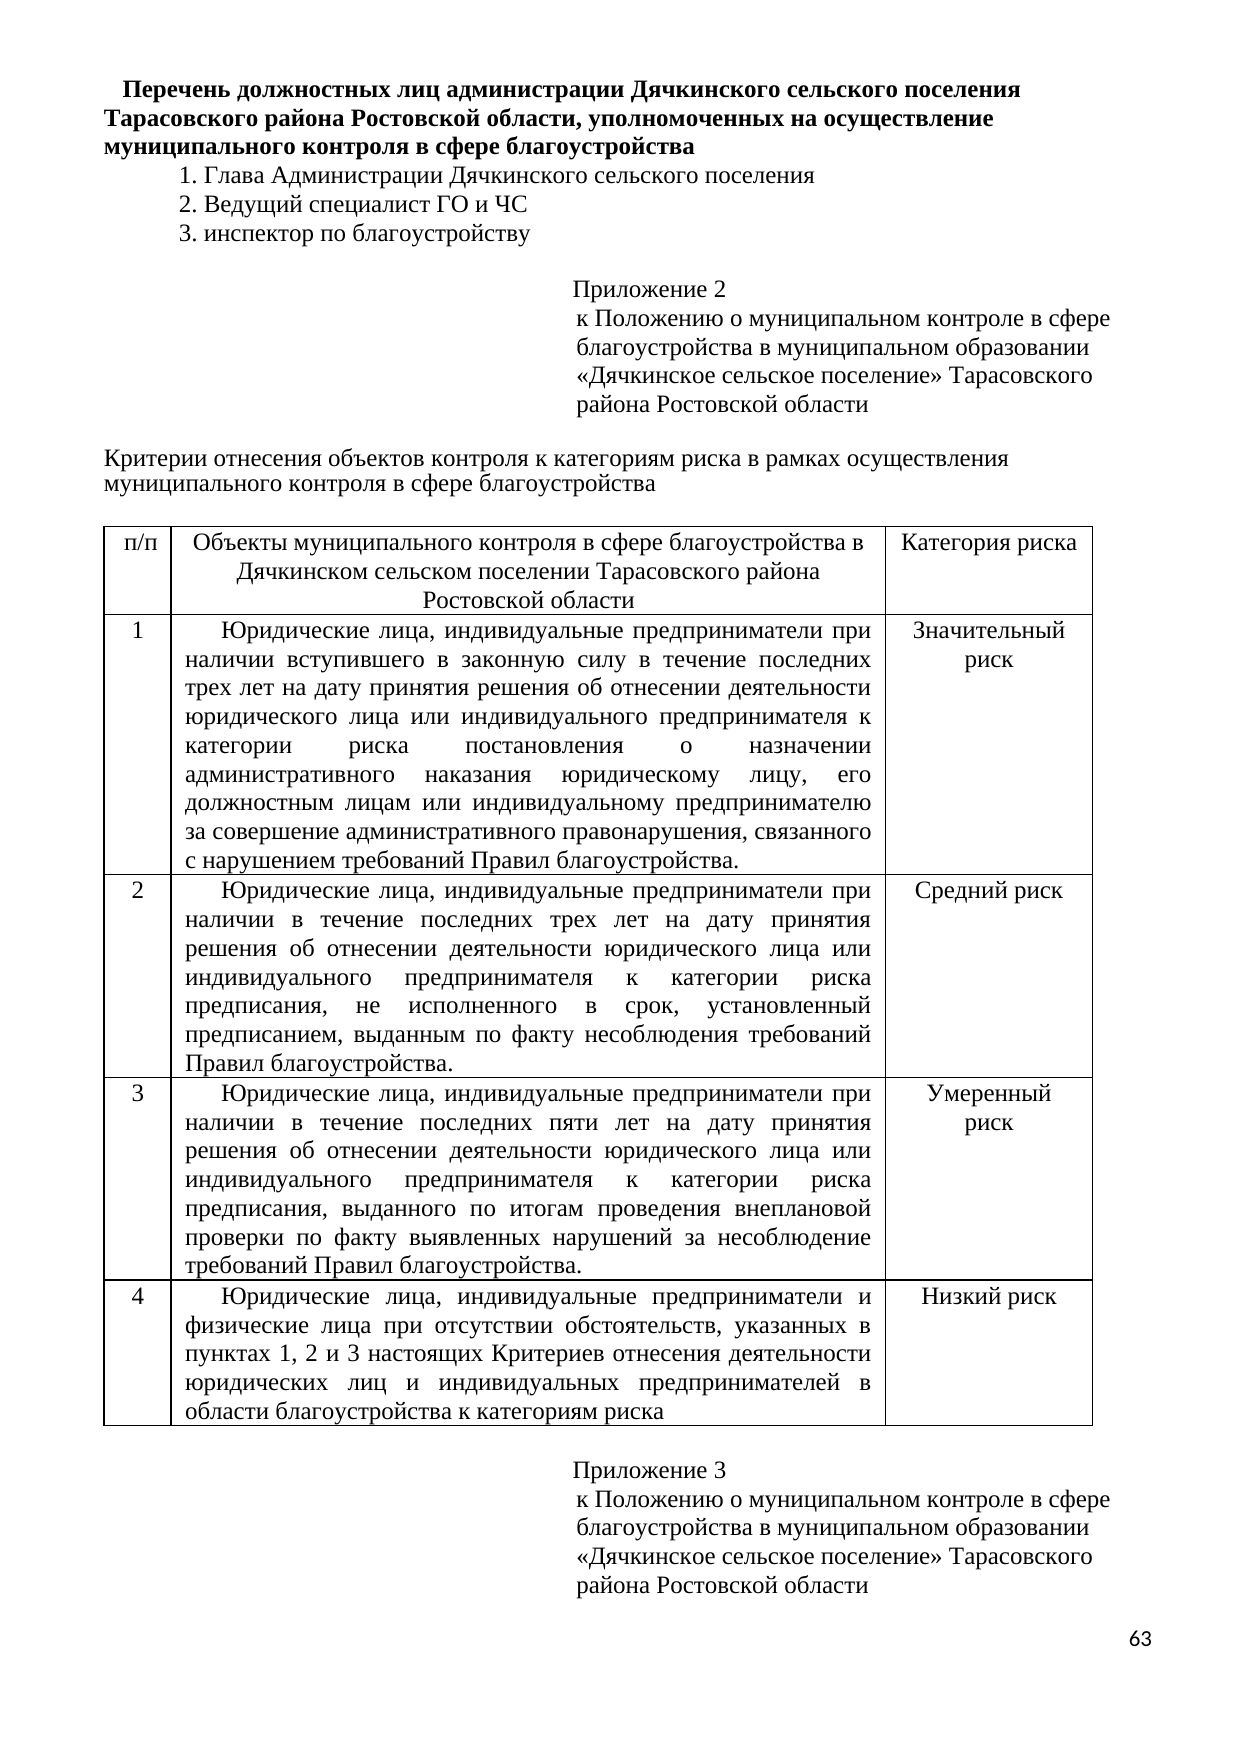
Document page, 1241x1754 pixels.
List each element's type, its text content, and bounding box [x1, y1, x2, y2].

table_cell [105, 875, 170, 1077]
text 2. Ведущий специалист ГО и ЧС [103, 189, 1152, 218]
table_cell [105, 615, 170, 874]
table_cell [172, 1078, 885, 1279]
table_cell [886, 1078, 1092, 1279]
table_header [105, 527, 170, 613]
text 3. инспектор по благоустройству [74, 218, 1152, 246]
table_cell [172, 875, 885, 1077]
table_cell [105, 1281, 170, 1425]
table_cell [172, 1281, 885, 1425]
text Критерии отнесения объектов контроля к категориям риска в рамках осуществления муниципального контроля в сфере благоустройства [103, 447, 1152, 497]
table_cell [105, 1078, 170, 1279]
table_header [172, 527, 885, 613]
text Приложение 3 [103, 1455, 1152, 1484]
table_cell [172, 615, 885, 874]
text Перечень должностных лиц администрации Дячкинского сельского поселения Тарасовского района Ростовской области, уполномоченных на осуществление муниципального контроля в сфере благоустройства [103, 74, 1152, 160]
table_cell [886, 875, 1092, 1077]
text 1. Глава Администрации Дячкинского сельского поселения [103, 160, 1152, 189]
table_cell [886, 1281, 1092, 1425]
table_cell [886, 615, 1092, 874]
text Приложение 2 [74, 274, 1152, 303]
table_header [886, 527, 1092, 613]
